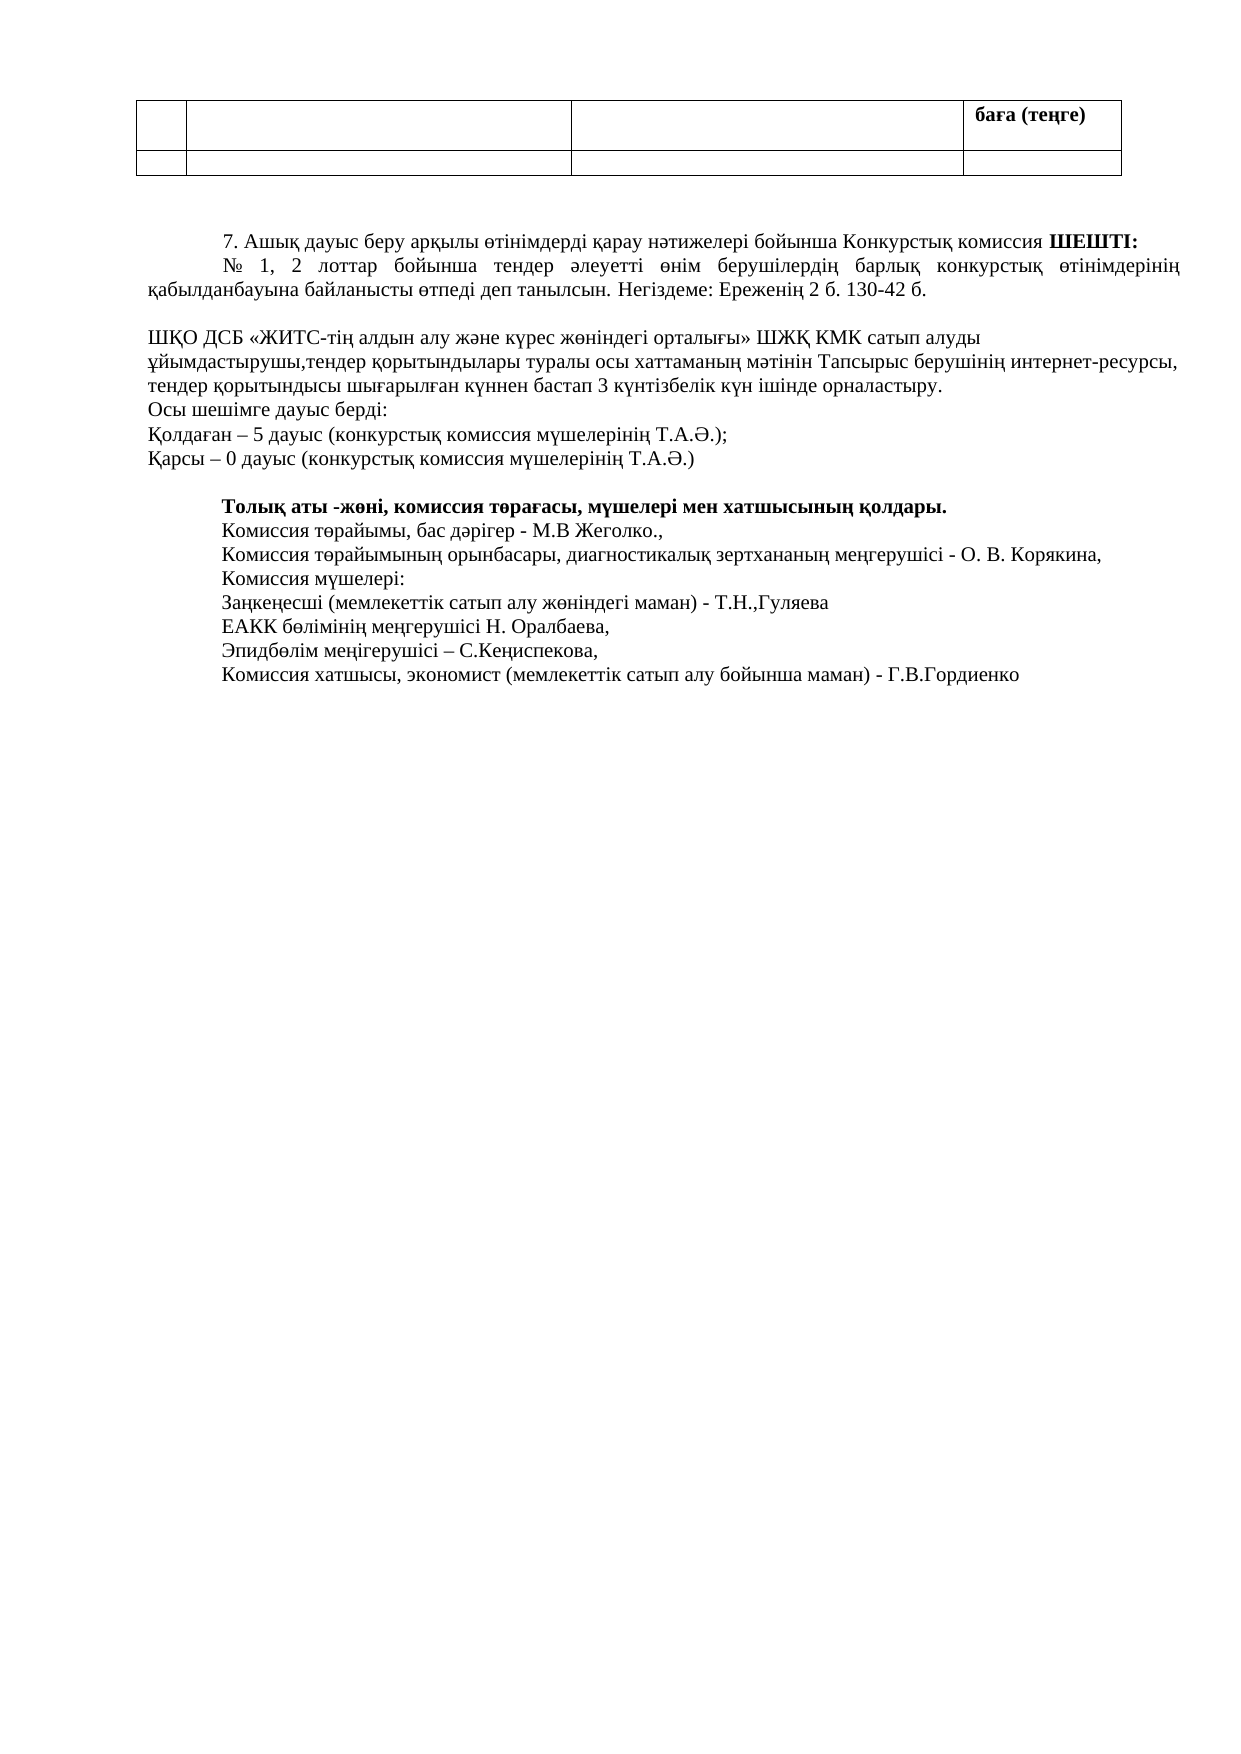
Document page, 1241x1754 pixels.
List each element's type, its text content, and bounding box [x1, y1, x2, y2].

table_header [187, 101, 571, 149]
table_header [964, 101, 1121, 149]
table_header № [137, 101, 186, 149]
text Комиссия мүшелері: [148, 566, 1181, 590]
text Комиссия төрайымы, бас дәрігер - М.В Жеголко., [148, 518, 1181, 542]
text Осы шешімге дауыс берді: [148, 397, 1181, 421]
text Эпидбөлім меңігерушісі – С.Кеңиспекова, [148, 638, 1181, 662]
text Қолдаған – 5 дауыс (конкурстық комиссия мүшелерінің Т.А.Ә.); [148, 421, 1181, 446]
text № 1, 2 лоттар бойынша тендер әлеуетті өнім берушілердің барлық конкурстық өтінімдерінің қабылданбауына байланысты өтпеді деп танылсын. Негіздеме: Ереженің 2 б. 130-42 б. [148, 253, 1181, 301]
table_header Лот № [572, 101, 963, 149]
table_cell [187, 151, 571, 175]
text Қарсы – 0 дауыс (конкурстық комиссия мүшелерінің Т.А.Ә.) [148, 446, 1181, 469]
table_cell [572, 151, 963, 175]
text Заңкеңесші (мемлекеттік сатып алу жөніндегі маман) - Т.Н.,Гуляева [148, 590, 1181, 614]
text ЕАКК бөлімінің меңгерушісі Н. Оралбаева, [148, 614, 1181, 638]
text ШҚО ДСБ «ЖИТС-тің алдын алу және күрес жөніндегі орталығы» ШЖҚ КМК сатып алуды ұйымдастырушы,тендер қорытындылары туралы осы хаттаманың мәтінін Тапсырыс берушінің интернет-ресурсы, тендер қорытындысы шығарылған күннен бастап 3 күнтізбелік күн ішінде орналастыру. [148, 325, 1181, 397]
table_cell [964, 151, 1121, 175]
table_cell [137, 151, 186, 175]
text Комиссия хатшысы, экономист (мемлекеттік сатып алу бойынша маман) - Г.В.Гордиенко [148, 662, 1181, 686]
text Комиссия төрайымының орынбасары, диагностикалық зертхананың меңгерушісі - О. В. Корякина, [148, 542, 1181, 566]
text 7. Ашық дауыс беру арқылы өтінімдерді қарау нәтижелері бойынша Конкурстық комиссия ШЕШТІ: [148, 229, 1181, 253]
text Толық аты -жөні, комиссия төрағасы, мүшелері мен хатшысының қолдары. [148, 494, 1181, 518]
